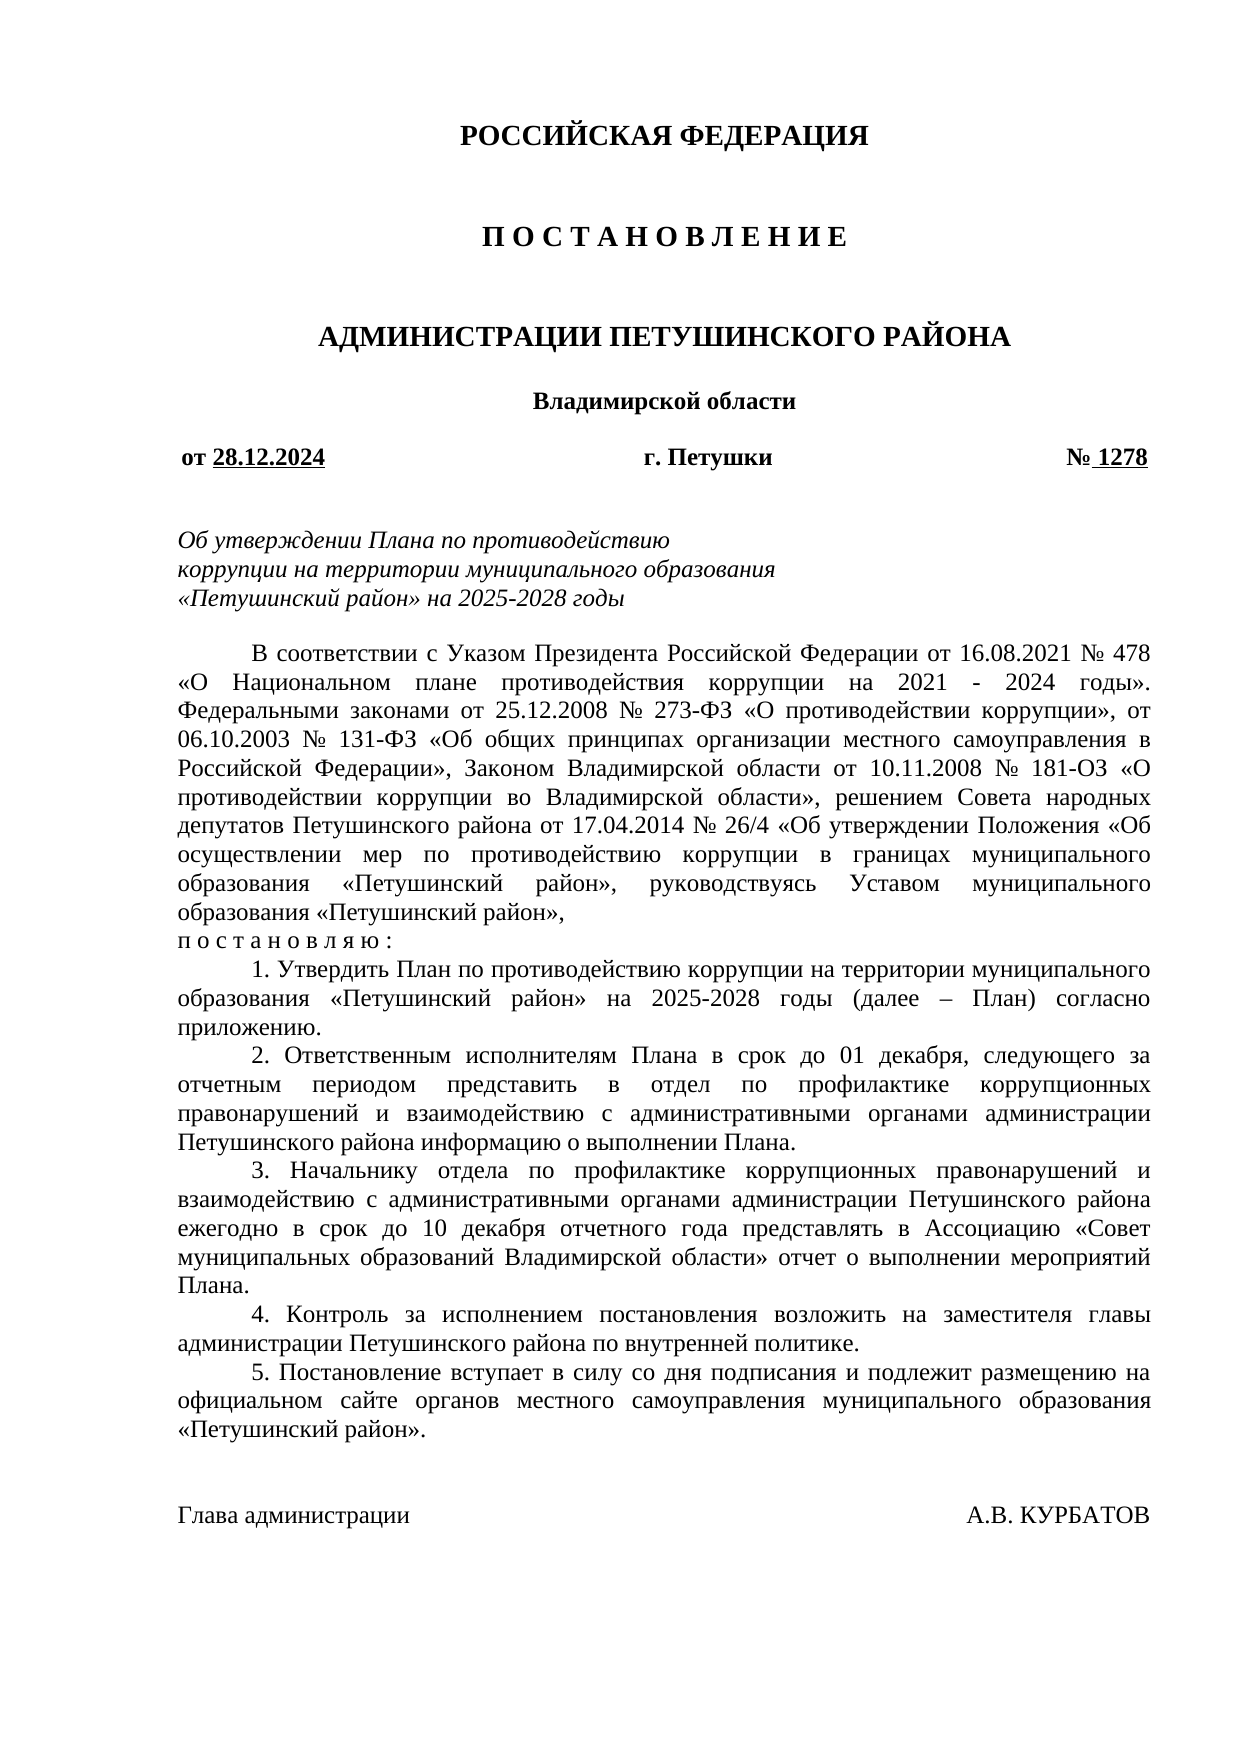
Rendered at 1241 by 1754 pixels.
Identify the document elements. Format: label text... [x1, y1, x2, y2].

text 4. Контроль за исполнением постановления возложить на заместителя главы администрации Петушинского района по внутренней политике. [177, 1299, 1152, 1357]
text от 28.12.2024 г. Петушки № 1278 [177, 442, 1152, 470]
text «Петушинский район» на 2025-2028 годы [177, 583, 1152, 612]
text 3. Начальнику отдела по профилактике коррупционных правонарушений и взаимодействию с административными органами администрации Петушинского района ежегодно в срок до 10 декабря отчетного года представлять в Ассоциацию «Совет муниципальных образований Владимирской области» отчет о выполнении мероприятий Плана. [177, 1156, 1152, 1299]
text Об утверждении Плана по противодействию [177, 525, 1152, 554]
text коррупции на территории муниципального образования [177, 554, 1152, 583]
text Глава администрации А.В. КУРБАТОВ [177, 1501, 1152, 1529]
text 1. Утвердить План по противодействию коррупции на территории муниципального образования «Петушинский район» на 2025-2028 годы (далее – План) согласно приложению. [177, 954, 1152, 1041]
text п о с т а н о в л я ю : [177, 926, 1152, 954]
text П О С Т А Н О В Л Е Н И Е [177, 219, 1152, 252]
text В соответствии с Указом Президента Российской Федерации от 16.08.2021 № 478 «О Национальном плане противодействия коррупции на 2021 - 2024 годы». Федеральными законами от 25.12.2008 № 273-ФЗ «О противодействии коррупции», от 06.10.2003 № 131-ФЗ «Об общих принципах организации местного самоуправления в Российской Федерации», Законом Владимирской области от 10.11.2008 № 181-ОЗ «О противодействии коррупции во Владимирской области», решением Совета народных депутатов Петушинского района от 17.04.2014 № 26/4 «Об утверждении Положения «Об осуществлении мер по противодействию коррупции в границах муниципального образования «Петушинский район», руководствуясь Уставом муниципального образования «Петушинский район», [177, 638, 1152, 926]
text АДМИНИСТРАЦИИ ПЕТУШИНСКОГО РАЙОНА [177, 319, 1152, 353]
text РОССИЙСКАЯ ФЕДЕРАЦИЯ [177, 118, 1152, 152]
text 5. Постановление вступает в силу со дня подписания и подлежит размещению на официальном сайте органов местного самоуправления муниципального образования «Петушинский район». [177, 1357, 1152, 1443]
text 2. Ответственным исполнителям Плана в срок до 01 декабря, следующего за отчетным периодом представить в отдел по профилактике коррупционных правонарушений и взаимодействию с административными органами администрации Петушинского района информацию о выполнении Плана. [177, 1041, 1152, 1156]
text Владимирской области [177, 386, 1152, 415]
